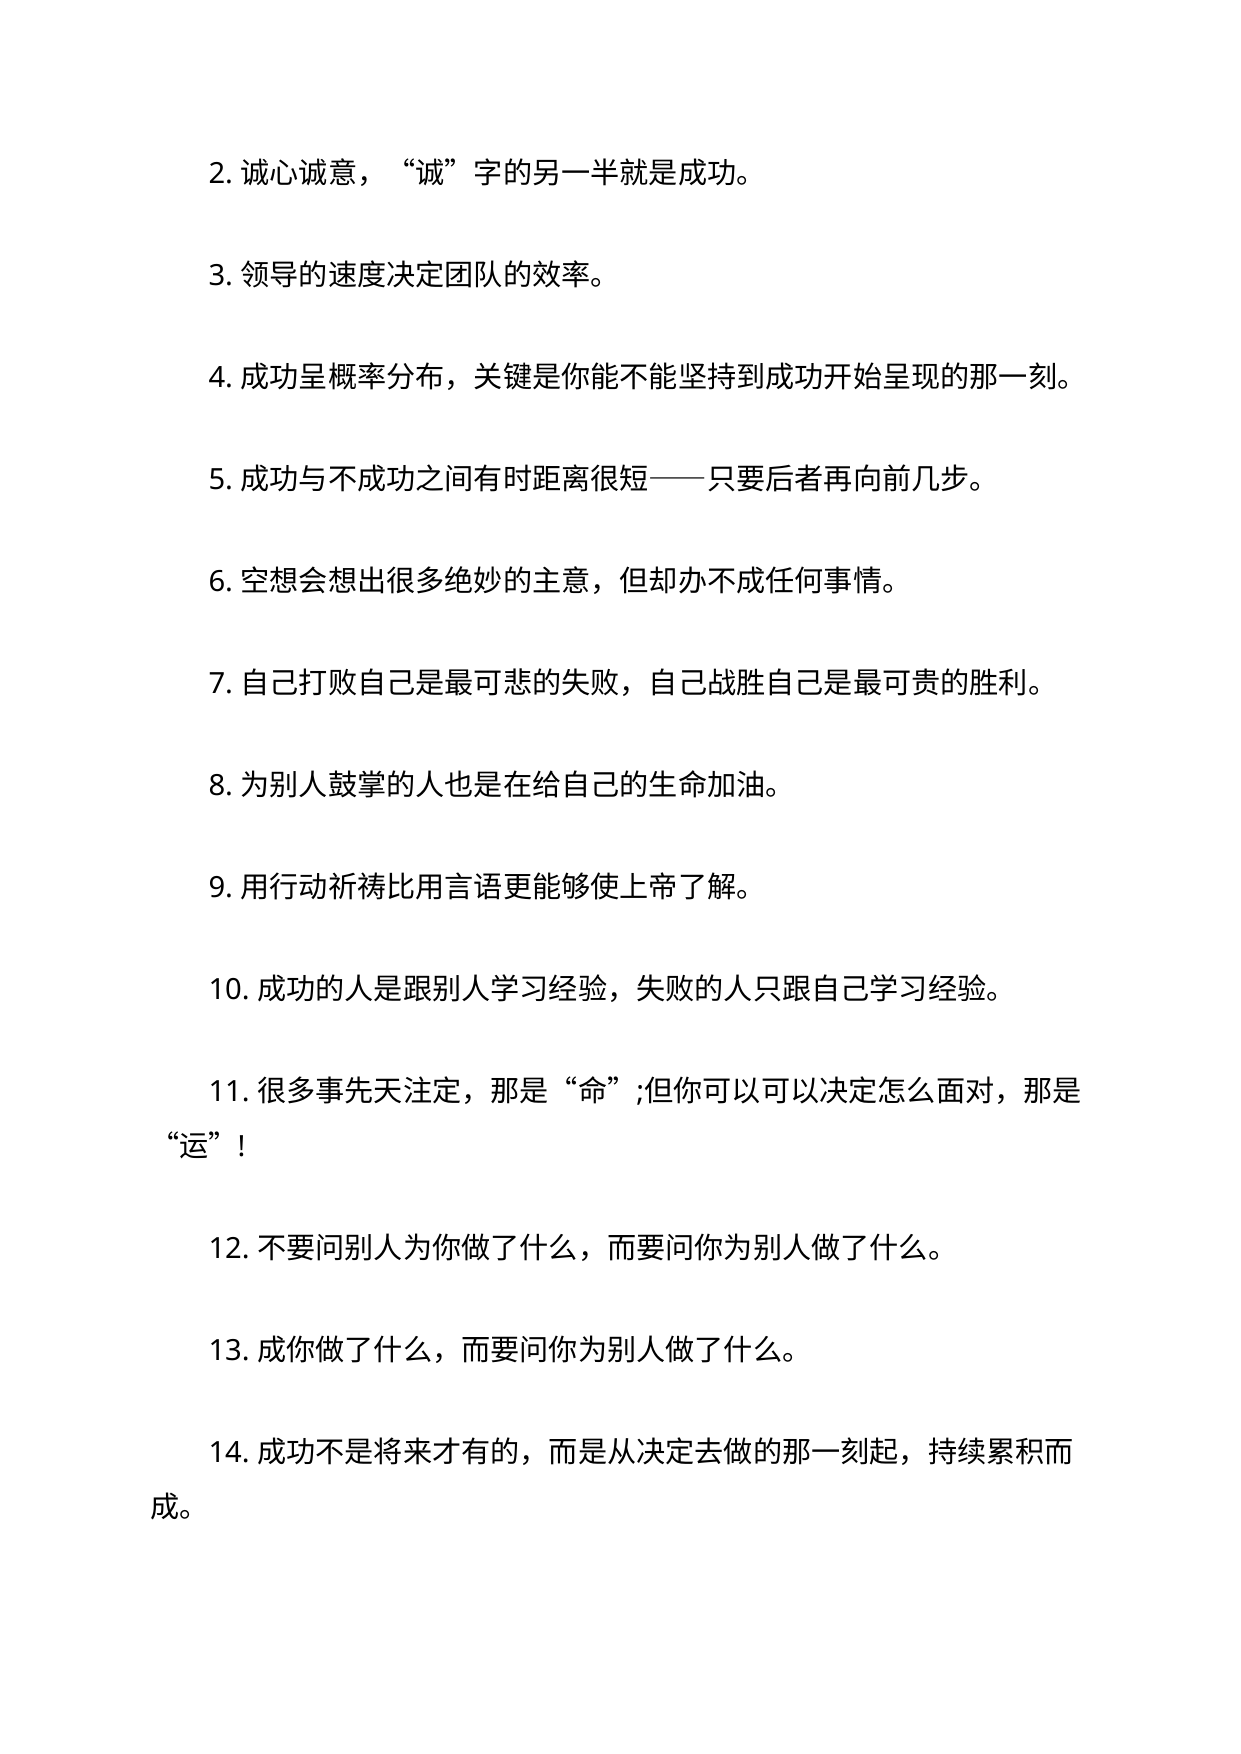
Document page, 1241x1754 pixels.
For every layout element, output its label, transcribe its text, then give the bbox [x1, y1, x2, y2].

text 3. 领导的速度决定团队的效率。 [150, 252, 1090, 294]
text 4. 成功呈概率分布，关键是你能不能坚持到成功开始呈现的那一刻。 [150, 354, 1090, 396]
text 11. 很多事先天注定，那是“命”;但你可以可以决定怎么面对，那是“运”! [150, 1068, 1090, 1165]
text 12. 不要问别人为你做了什么，而要问你为别人做了什么。 [150, 1225, 1090, 1267]
text 8. 为别人鼓掌的人也是在给自己的生命加油。 [150, 762, 1090, 804]
text 13. 成你做了什么，而要问你为别人做了什么。 [150, 1327, 1090, 1369]
text 14. 成功不是将来才有的，而是从决定去做的那一刻起，持续累积而成。 [150, 1429, 1090, 1526]
text 10. 成功的人是跟别人学习经验，失败的人只跟自己学习经验。 [150, 966, 1090, 1008]
text 9. 用行动祈祷比用言语更能够使上帝了解。 [150, 864, 1090, 906]
text 5. 成功与不成功之间有时距离很短——只要后者再向前几步。 [150, 456, 1090, 498]
text 7. 自己打败自己是最可悲的失败，自己战胜自己是最可贵的胜利。 [150, 660, 1090, 702]
text 6. 空想会想出很多绝妙的主意，但却办不成任何事情。 [150, 558, 1090, 600]
text 2. 诚心诚意，“诚”字的另一半就是成功。 [150, 150, 1090, 192]
